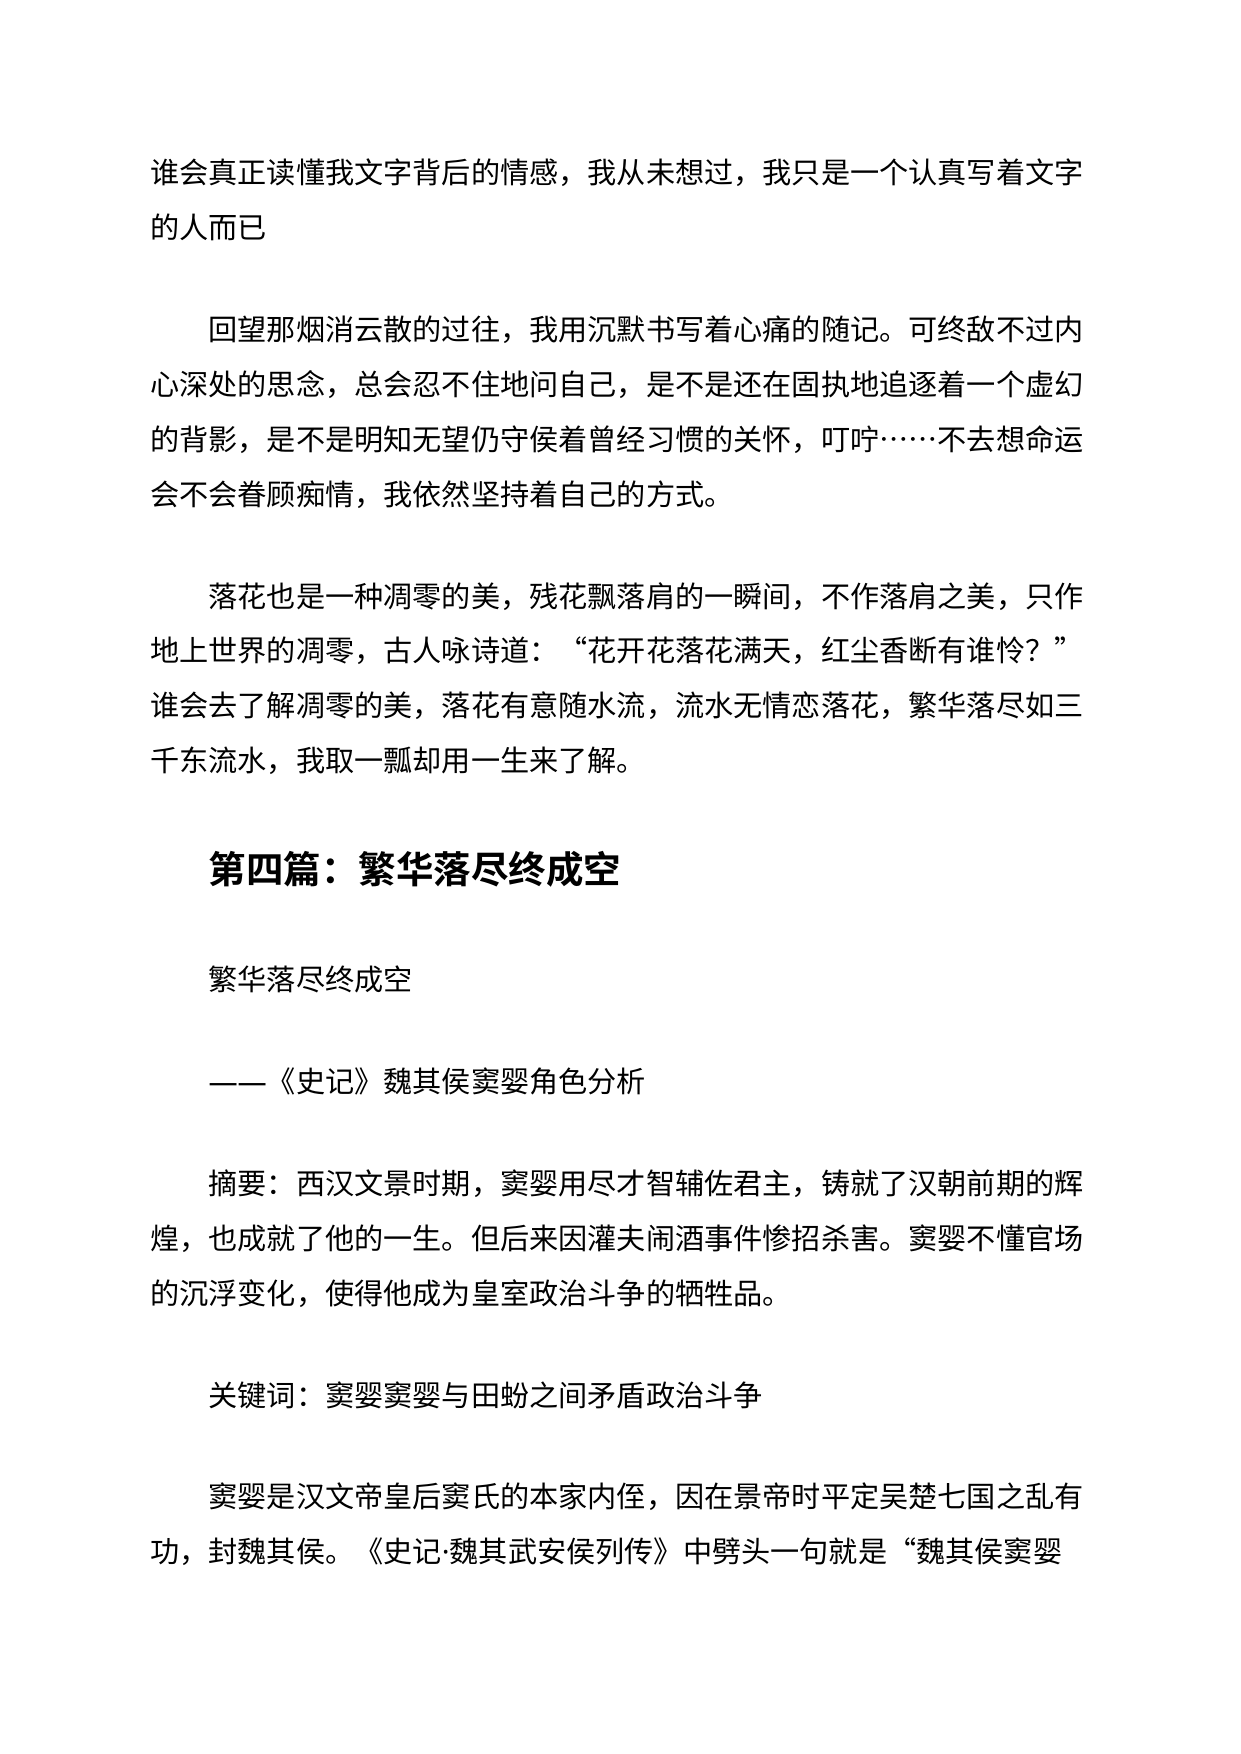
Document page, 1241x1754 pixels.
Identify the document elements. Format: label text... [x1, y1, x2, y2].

text 摘要：西汉文景时期，窦婴用尽才智辅佐君主，铸就了汉朝前期的辉煌，也成就了他的一生。但后来因灌夫闹酒事件惨招杀害。窦婴不懂官场的沉浮变化，使得他成为皇室政治斗争的牺牲品。 [150, 1161, 1090, 1313]
text 关键词：窦婴窦婴与田蚡之间矛盾政治斗争 [150, 1372, 1090, 1414]
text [150, 1474, 1090, 1571]
text ——《史记》魏其侯窦婴角色分析 [150, 1059, 1090, 1101]
text 回望那烟消云散的过往，我用沉默书写着心痛的随记。可终敌不过内心深处的思念，总会忍不住地问自己，是不是还在固执地追逐着一个虚幻的背影，是不是明知无望仍守侯着曾经习惯的关怀，叮咛……不去想命运会不会眷顾痴情，我依然坚持着自己的方式。 [150, 307, 1090, 514]
text 繁华落尽终成空 [150, 957, 1090, 999]
text 落花也是一种凋零的美，残花飘落肩的一瞬间，不作落肩之美，只作地上世界的凋零，古人咏诗道：“花开花落花满天，红尘香断有谁怜？” 谁会去了解凋零的美，落花有意随水流，流水无情恋落花，繁华落尽如三千东流水，我取一瓢却用一生来了解。 [150, 573, 1090, 780]
text 第四篇：繁华落尽终成空 [150, 839, 1090, 894]
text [150, 150, 1090, 247]
